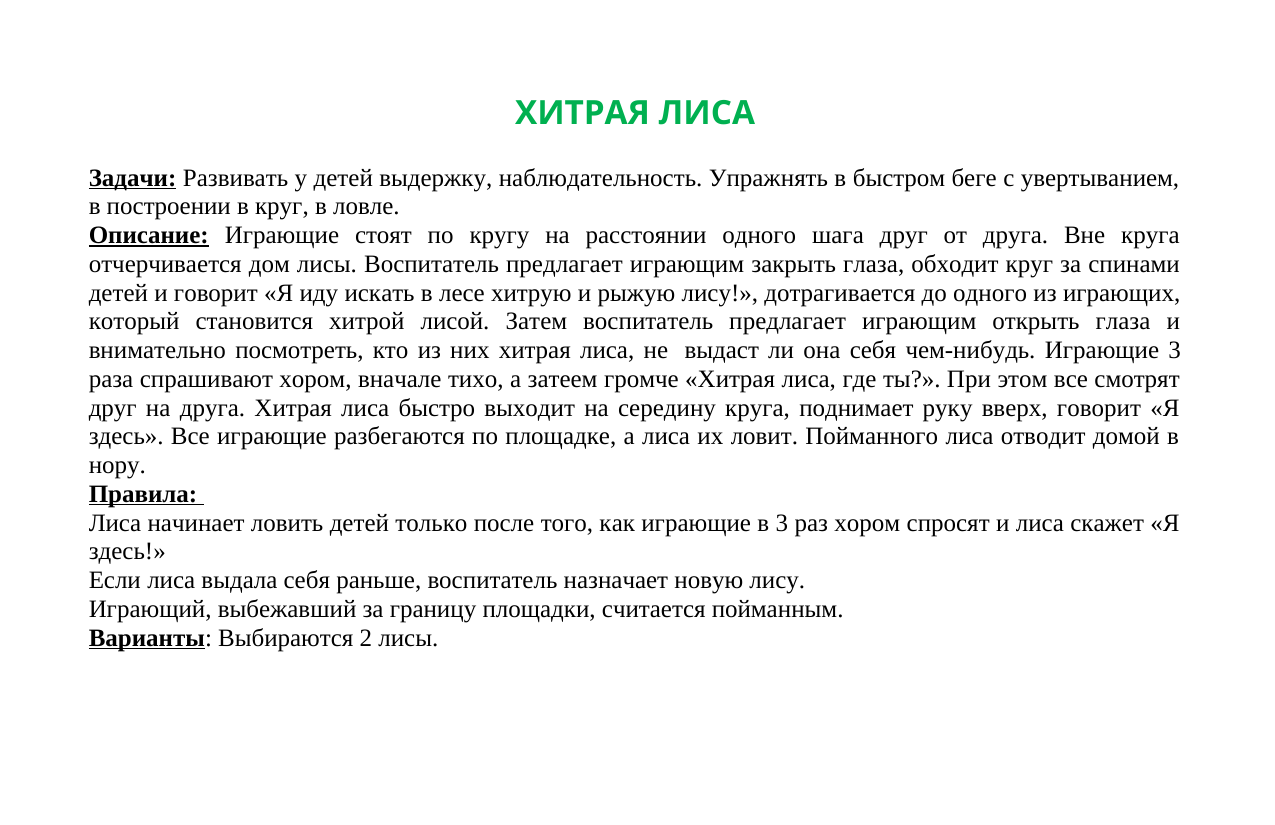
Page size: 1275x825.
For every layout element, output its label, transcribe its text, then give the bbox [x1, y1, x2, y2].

text ХИТРАЯ ЛИСА [88, 88, 1181, 134]
text Играющий, выбежавший за границу площадки, считается пойманным. [88, 594, 1181, 623]
text Задачи: Развивать у детей выдержку, наблюдательность. Упражнять в быстром беге с увертыванием, в построении в круг, в ловле. [88, 163, 1181, 220]
text Варианты: Выбираются 2 лисы. [88, 623, 1181, 651]
text Если лиса выдала себя раньше, воспитатель назначает новую лису. [88, 565, 1181, 594]
text Правила: [88, 479, 1181, 508]
text Описание: Играющие стоят по кругу на расстоянии одного шага друг от друга. Вне круга отчерчивается дом лисы. Воспитатель предлагает играющим закрыть глаза, обходит круг за спинами детей и говорит «Я иду искать в лесе хитрую и рыжую лису!», дотрагивается до одного из играющих, который становится хитрой лисой. Затем воспитатель предлагает играющим открыть глаза и внимательно посмотреть, кто из них хитрая лиса, не выдаст ли она себя чем-нибудь. Играющие 3 раза спрашивают хором, вначале тихо, а затеем громче «Хитрая лиса, где ты?». При этом все смотрят друг на друга. Хитрая лиса быстро выходит на середину круга, поднимает руку вверх, говорит «Я здесь». Все играющие разбегаются по площадке, а лиса их ловит. Пойманного лиса отводит домой в нору. [88, 220, 1181, 479]
text Лиса начинает ловить детей только после того, как играющие в 3 раз хором спросят и лиса скажет «Я здесь!» [88, 508, 1181, 565]
